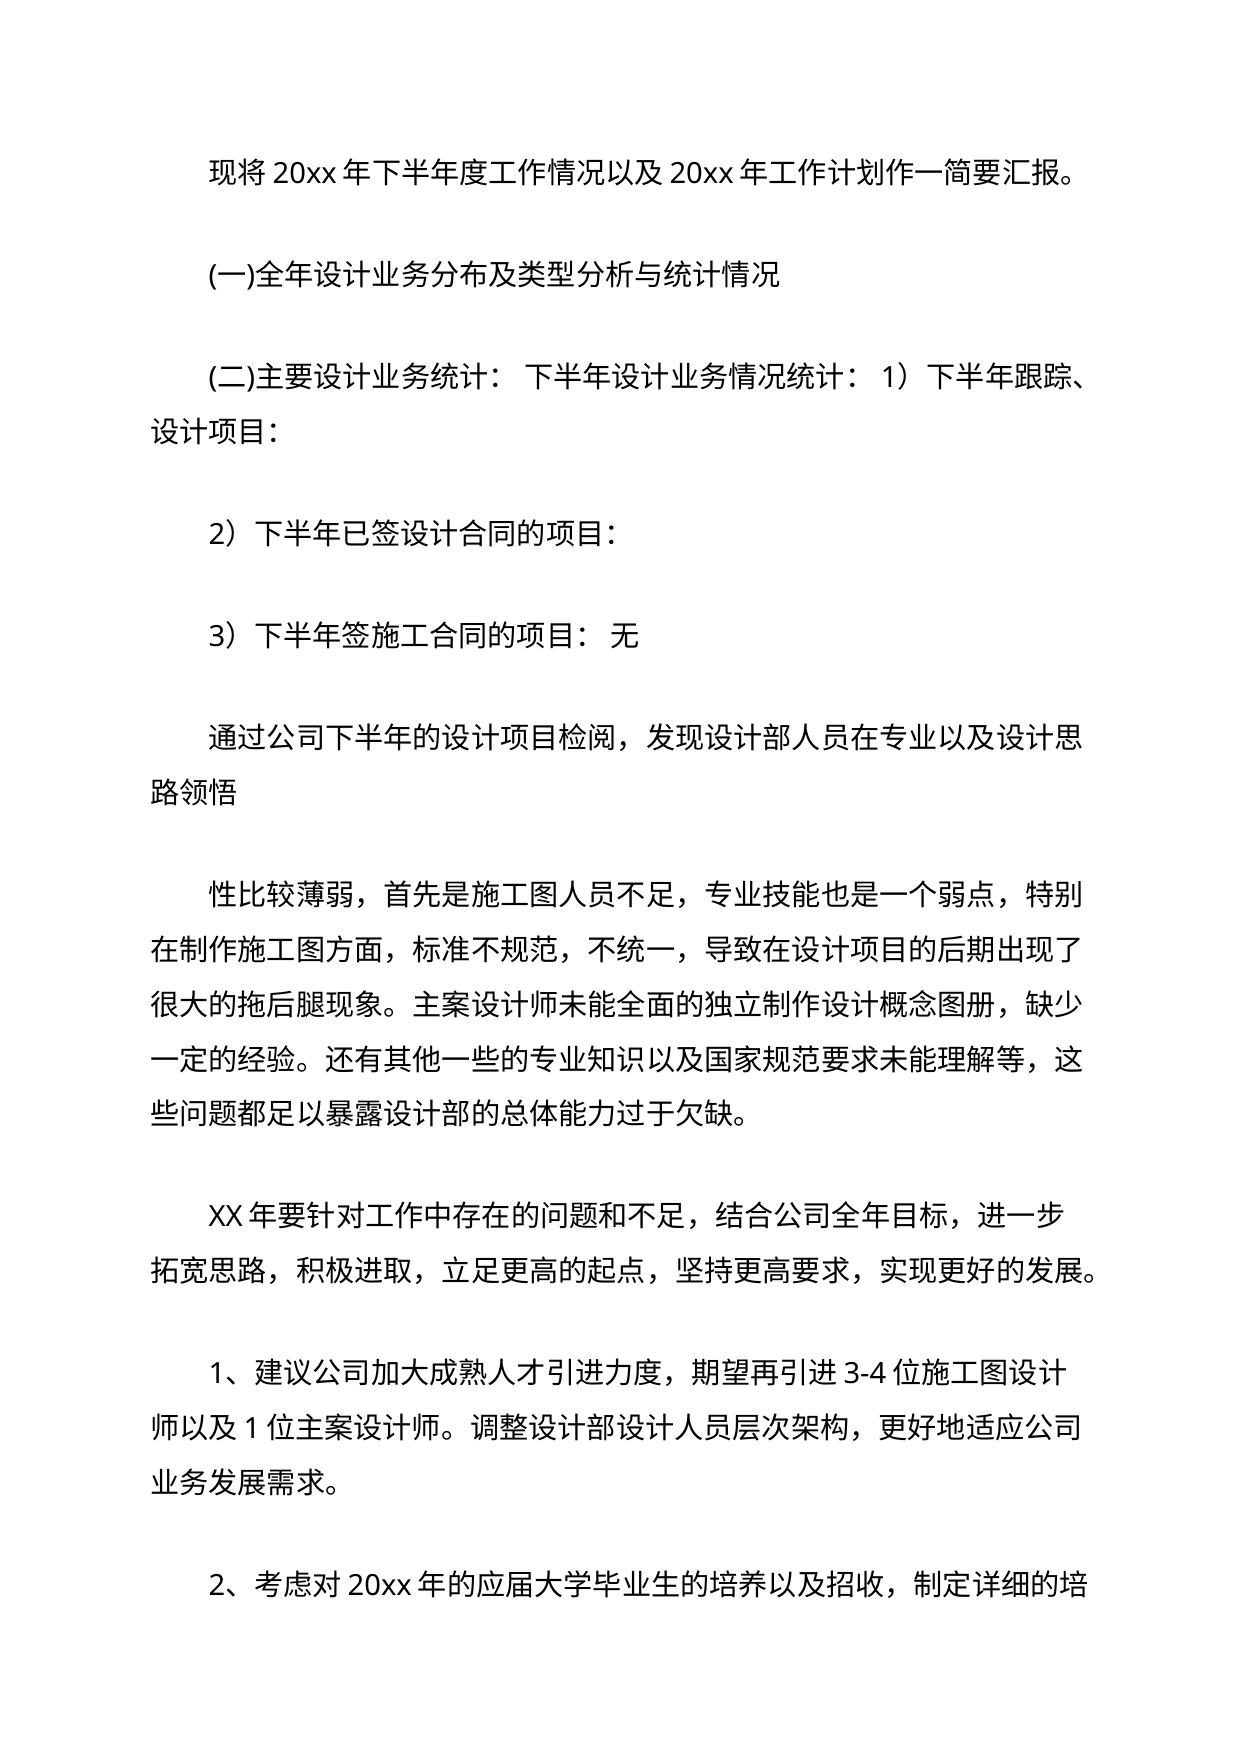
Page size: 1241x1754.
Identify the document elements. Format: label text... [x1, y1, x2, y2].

text (一)全年设计业务分布及类型分析与统计情况 [150, 252, 1090, 294]
text XX年要针对工作中存在的问题和不足，结合公司全年目标，进一步拓宽思路，积极进取，立足更高的起点，坚持更高要求，实现更好的发展。 [150, 1193, 1090, 1290]
text 通过公司下半年的设计项目检阅，发现设计部人员在专业以及设计思路领悟 [150, 715, 1090, 812]
text 3）下半年签施工合同的项目： 无 [150, 613, 1090, 655]
text 2）下半年已签设计合同的项目： [150, 511, 1090, 553]
text 现将20xx年下半年度工作情况以及20xx年工作计划作一简要汇报。 [150, 150, 1090, 192]
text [150, 1561, 1090, 1604]
text (二)主要设计业务统计： 下半年设计业务情况统计： 1）下半年跟踪、设计项目： [150, 354, 1090, 451]
text 性比较薄弱，首先是施工图人员不足，专业技能也是一个弱点，特别在制作施工图方面，标准不规范，不统一，导致在设计项目的后期出现了很大的拖后腿现象。主案设计师未能全面的独立制作设计概念图册，缺少一定的经验。还有其他一些的专业知识以及国家规范要求未能理解等，这些问题都足以暴露设计部的总体能力过于欠缺。 [150, 871, 1090, 1133]
text 1、建议公司加大成熟人才引进力度，期望再引进3-4位施工图设计师以及1位主案设计师。调整设计部设计人员层次架构，更好地适应公司业务发展需求。 [150, 1349, 1090, 1502]
